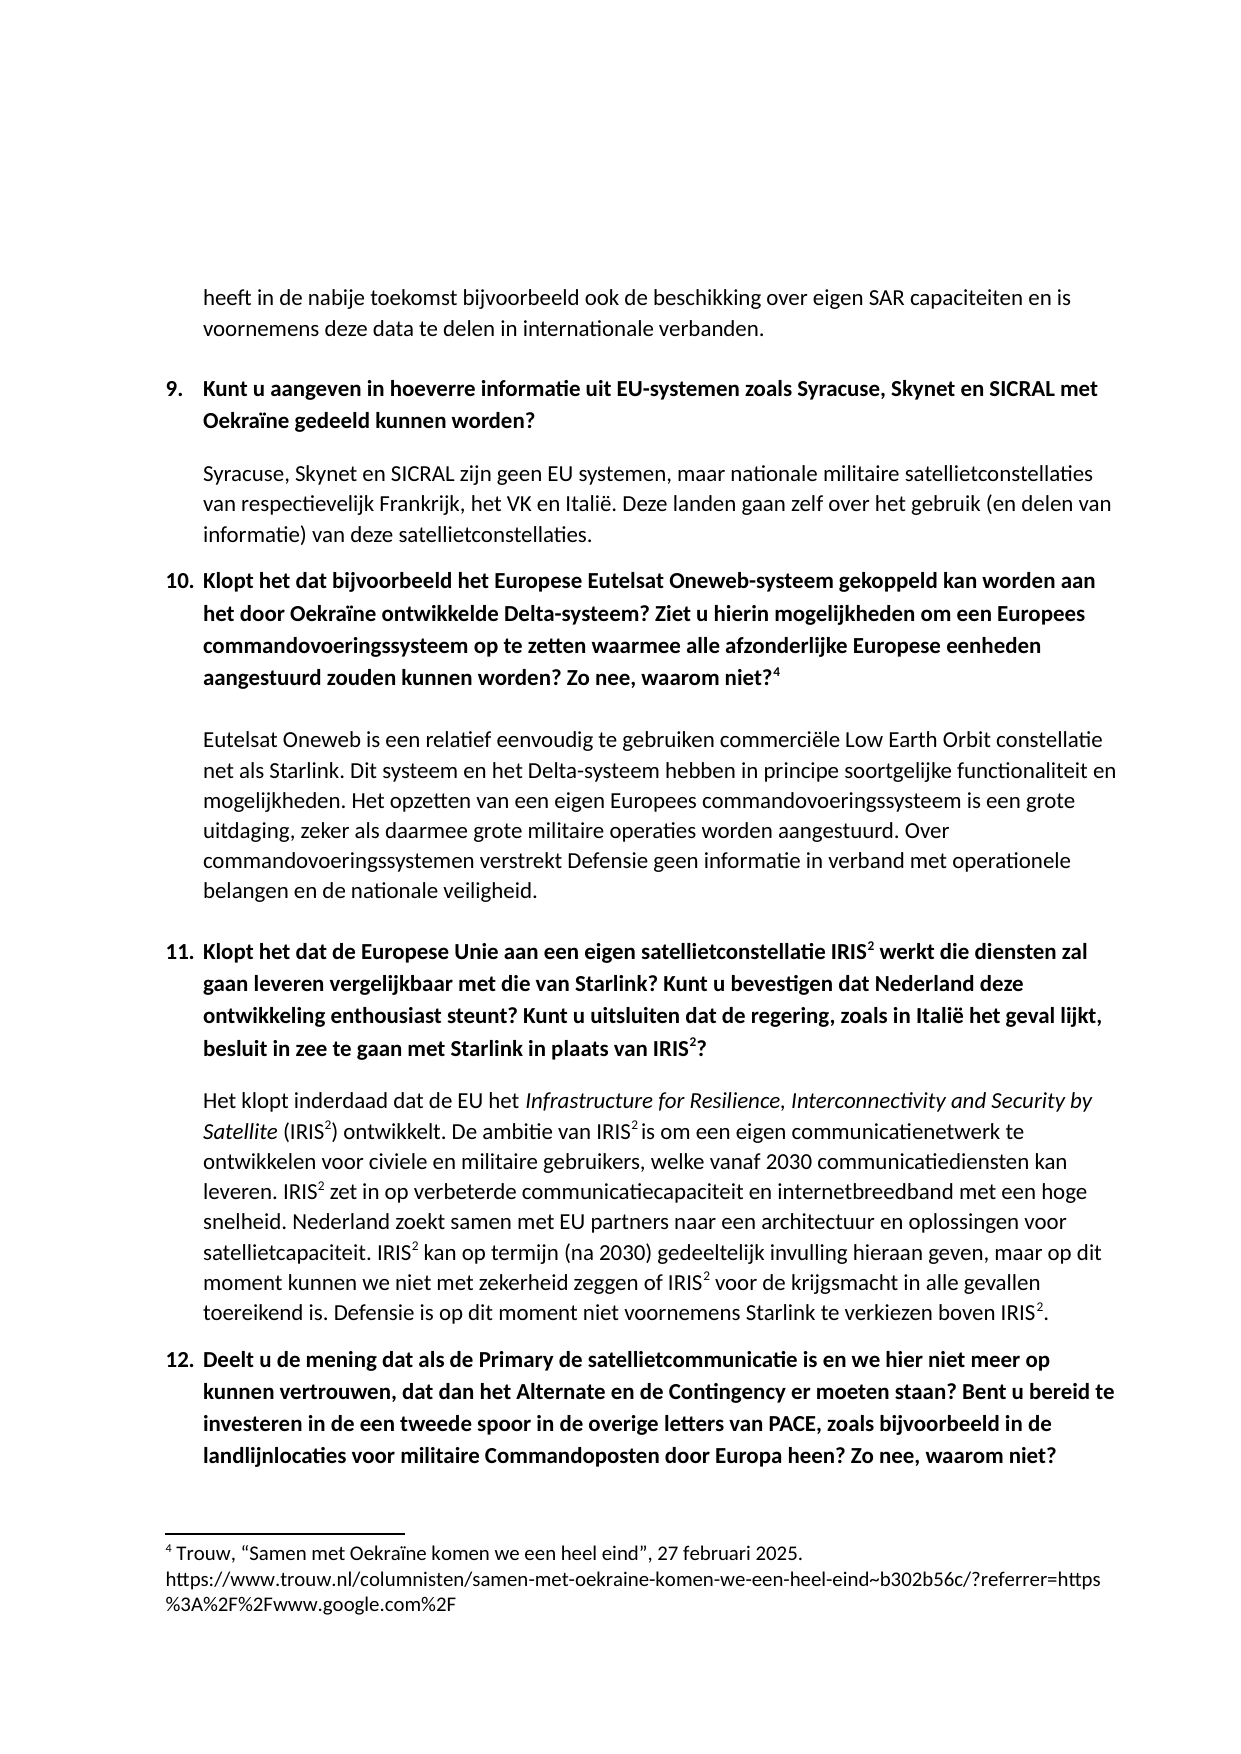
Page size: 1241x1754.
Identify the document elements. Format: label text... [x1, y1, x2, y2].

list Klopt het dat bijvoorbeeld het Europese Eutelsat Oneweb-systeem gekoppeld kan worden aan het door Oekraïne ontwikkelde Delta-systeem? Ziet u hierin mogelijkheden om een Europees commandovoeringssysteem op te zetten waarmee alle afzonderlijke Europese eenheden aangestuurd zouden kunnen worden? Zo nee, waarom niet? [165, 567, 1122, 691]
list Eutelsat Oneweb is een relatief eenvoudig te gebruiken commerciële Low Earth Orbit constellatie net als Starlink. Dit systeem en het Delta-systeem hebben in principe soortgelijke functionaliteit en mogelijkheden. Het opzetten van een eigen Europees commandovoeringssysteem is een grote uitdaging, zeker als daarmee grote militaire operaties worden aangestuurd. Over commandovoeringssystemen verstrekt Defensie geen informatie in verband met operationele belangen en de nationale veiligheid. [203, 726, 1122, 905]
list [203, 283, 1122, 342]
text Het klopt inderdaad dat de EU het Infrastructure for Resilience, Interconnectivity and Security by Satellite (IRIS2) ontwikkelt. De ambitie van IRIS2 is om een eigen communicatienetwerk te ontwikkelen voor civiele en militaire gebruikers, welke vanaf 2030 communicatiediensten kan leveren. IRIS2 zet in op verbeterde communicatiecapaciteit en internetbreedband met een hoge snelheid. Nederland zoekt samen met EU partners naar een architectuur en oplossingen voor satellietcapaciteit. IRIS2 kan op termijn (na 2030) gedeeltelijk invulling hieraan geven, maar op dit moment kunnen we niet met zekerheid zeggen of IRIS2 voor de krijgsmacht in alle gevallen toereikend is. Defensie is op dit moment niet voornemens Starlink te verkiezen boven IRIS2. [203, 1087, 1122, 1326]
list Deelt u de mening dat als de Primary de satellietcommunicatie is en we hier niet meer op kunnen vertrouwen, dat dan het Alternate en de Contingency er moeten staan? Bent u bereid te investeren in de een tweede spoor in de overige letters van PACE, zoals bijvoorbeeld in de landlijnlocaties voor militaire Commandoposten door Europa heen? Zo nee, waarom niet? [165, 1345, 1122, 1469]
list Klopt het dat de Europese Unie aan een eigen satellietconstellatie IRIS2 werkt die diensten zal gaan leveren vergelijkbaar met die van Starlink? Kunt u bevestigen dat Nederland deze ontwikkeling enthousiast steunt? Kunt u uitsluiten dat de regering, zoals in Italië het geval lijkt, besluit in zee te gaan met Starlink in plaats van IRIS2? [165, 937, 1122, 1062]
list Kunt u aangeven in hoeverre informatie uit EU-systemen zoals Syracuse, Skynet en SICRAL met Oekraïne gedeeld kunnen worden? [165, 374, 1122, 434]
text Syracuse, Skynet en SICRAL zijn geen EU systemen, maar nationale militaire satellietconstellaties van respectievelijk Frankrijk, het VK en Italië. Deze landen gaan zelf over het gebruik (en delen van informatie) van deze satellietconstellaties. [203, 459, 1122, 548]
